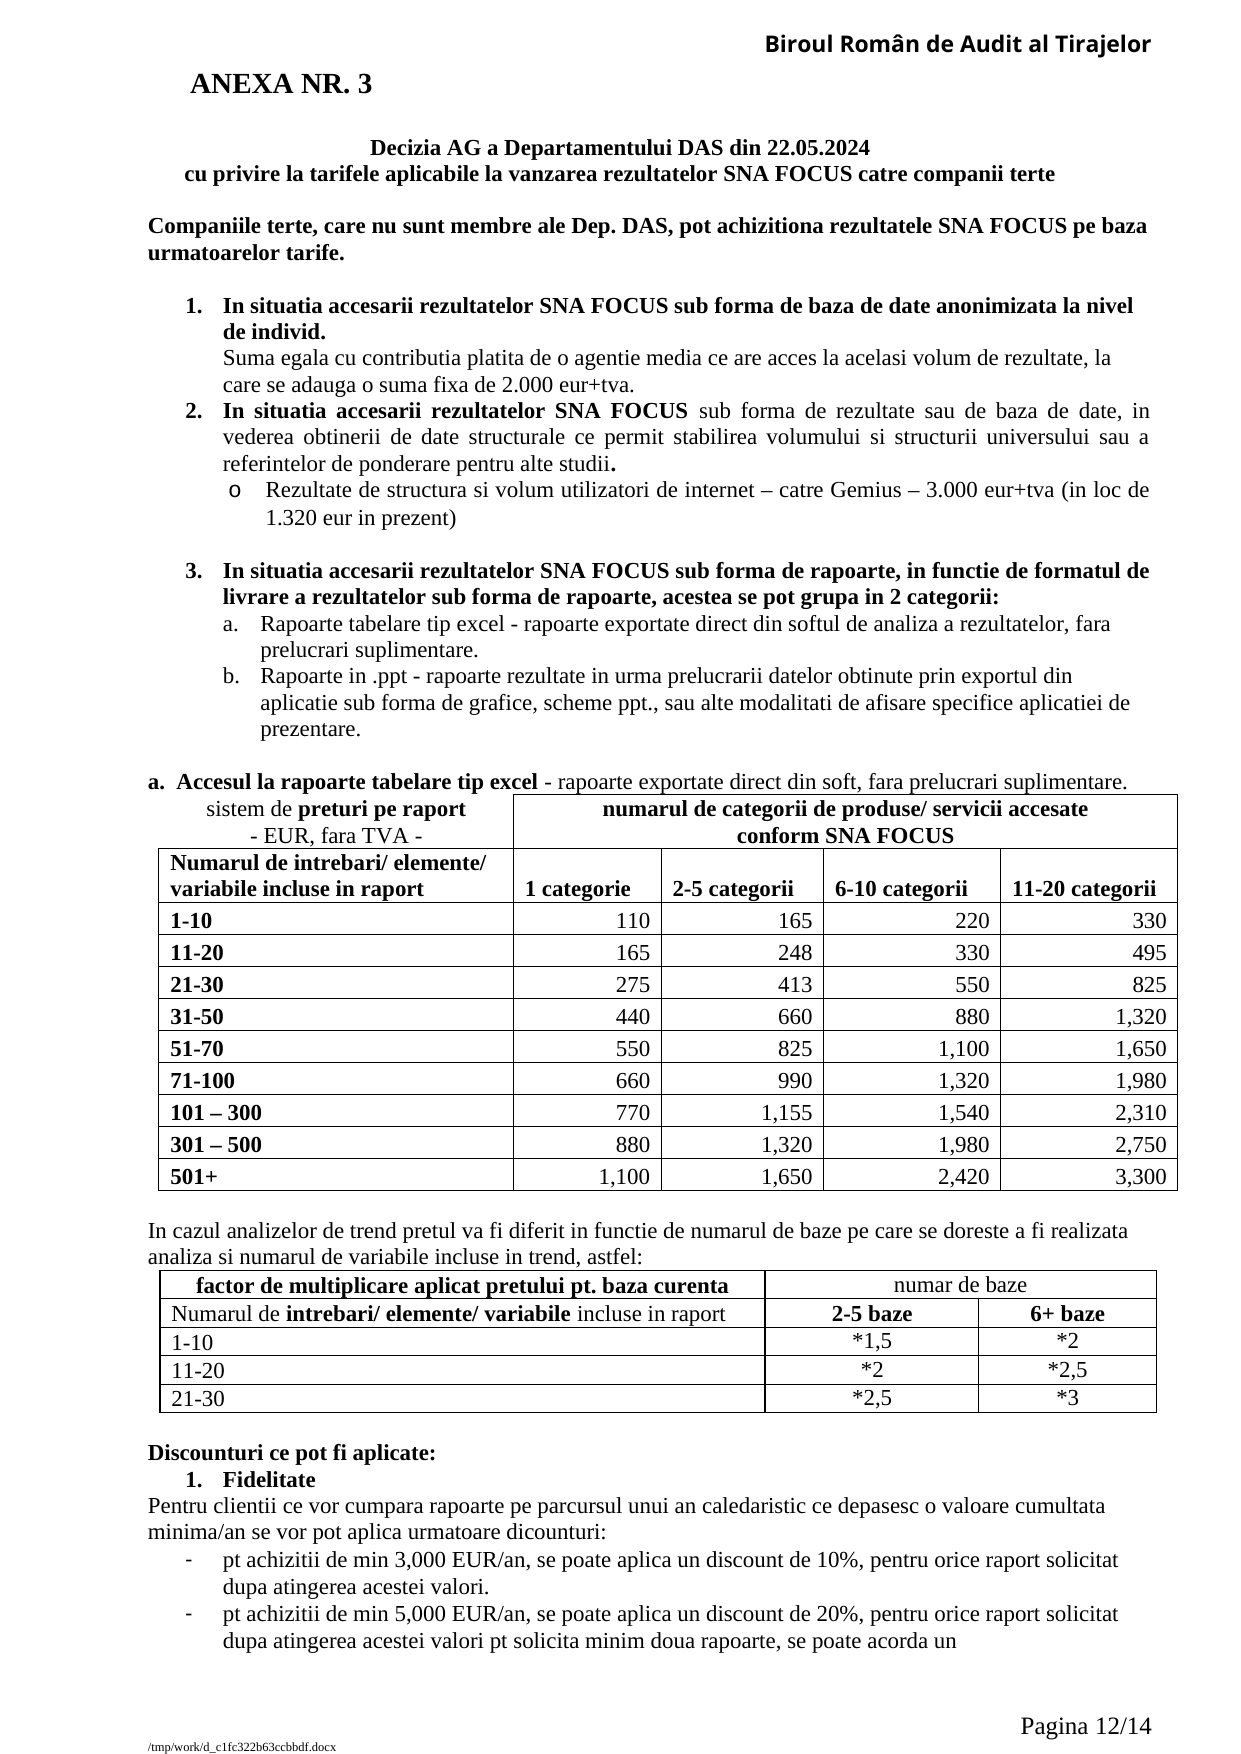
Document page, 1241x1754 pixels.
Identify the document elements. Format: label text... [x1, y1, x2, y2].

list Rapoarte tabelare tip excel - rapoarte exportate direct din softul de analiza a rezultatelor, fara prelucrari suplimentare. [223, 610, 1152, 662]
table_cell 165 [514, 935, 661, 966]
list Rapoarte in .ppt - rapoarte rezultate in urma prelucrarii datelor obtinute prin exportul din aplicatie sub forma de grafice, scheme ppt., sau alte modalitati de afisare specifice aplicatiei de prezentare. [223, 662, 1152, 742]
table_cell 330 [824, 935, 1000, 966]
table_cell 495 [1001, 935, 1177, 966]
table_cell Numarul de intrebari/ elemente/ variabile incluse in raport [161, 1299, 764, 1327]
table_cell 660 [662, 999, 823, 1030]
table_header numarul de categorii de produse/ servicii accesate conform SNA FOCUS [514, 795, 1177, 848]
table_cell 51-70 [159, 1031, 513, 1062]
table_cell 11-20 categorii [1001, 849, 1177, 902]
text Suma egala cu contributia platita de o agentie media ce are acces la acelasi volum de rezultate, la care se adauga o suma fixa de 2.000 eur+tva. [223, 344, 1152, 397]
table_cell 2,420 [824, 1159, 1000, 1189]
table_cell 275 [514, 967, 661, 998]
table_cell 1,980 [824, 1127, 1000, 1158]
table_cell 2,310 [1001, 1095, 1177, 1126]
text Companiile terte, care nu sunt membre ale Dep. DAS, pot achizitiona rezultatele SNA FOCUS pe baza urmatoarelor tarife. [148, 213, 1152, 265]
table_cell 550 [824, 967, 1000, 998]
table_cell 413 [662, 967, 823, 998]
table_cell 1,320 [662, 1127, 823, 1158]
table_cell 825 [662, 1031, 823, 1062]
table_cell 1 categorie [514, 849, 661, 902]
list Fidelitate [185, 1466, 1152, 1492]
list In situatia accesarii rezultatelor SNA FOCUS sub forma de baza de date anonimizata la nivel de individ. [185, 292, 1152, 344]
table_cell 1,540 [824, 1095, 1000, 1126]
table_header factor de multiplicare aplicat pretului pt. baza curenta [161, 1271, 764, 1298]
table_cell 3,300 [1001, 1159, 1177, 1189]
text Decizia AG a Departamentului DAS din 22.05.2024 [148, 133, 1092, 160]
table_cell 1-10 [159, 903, 513, 934]
table_cell 71-100 [159, 1063, 513, 1094]
table_cell 1,980 [1001, 1063, 1177, 1094]
text Pentru clientii ce vor cumpara rapoarte pe parcursul unui an caledaristic ce depasesc o valoare cumultata minima/an se vor pot aplica urmatoare dicounturi: [148, 1492, 1152, 1545]
table_cell 880 [514, 1127, 661, 1158]
table_cell 1,320 [1001, 999, 1177, 1030]
table_header sistem de preturi pe raport - EUR, fara TVA - [159, 794, 513, 848]
list pt achizitii de min 3,000 EUR/an, se poate aplica un discount de 10%, pentru orice raport solicitat dupa atingerea acestei valori. [185, 1545, 1152, 1599]
table_cell 1,650 [1001, 1031, 1177, 1062]
table_cell 1,320 [824, 1063, 1000, 1094]
table_cell 2-5 baze [766, 1299, 978, 1327]
table_cell 2-5 categorii [662, 849, 823, 902]
table_cell 6+ baze [979, 1299, 1156, 1327]
table_cell *1,5 [766, 1328, 978, 1355]
table_cell 21-30 [159, 967, 513, 998]
list In situatia accesarii rezultatelor SNA FOCUS sub forma de rapoarte, in functie de formatul de livrare a rezultatelor sub forma de rapoarte, acestea se pot grupa in 2 categorii: [185, 557, 1152, 610]
list Rezultate de structura si volum utilizatori de internet – catre Gemius – 3.000 eur+tva (in loc de 1.320 eur in prezent) [228, 476, 1152, 531]
table_header numar de baze [766, 1271, 1156, 1298]
table_cell *2 [979, 1328, 1156, 1355]
table_cell 880 [824, 999, 1000, 1030]
table_cell 21-30 [161, 1385, 764, 1412]
table_cell 501+ [159, 1159, 513, 1189]
table_cell *2,5 [979, 1356, 1156, 1383]
table_cell 1,155 [662, 1095, 823, 1126]
table_cell *2 [766, 1356, 978, 1383]
table_cell 101 – 300 [159, 1095, 513, 1126]
text In cazul analizelor de trend pretul va fi diferit in functie de numarul de baze pe care se doreste a fi realizata analiza si numarul de variabile incluse in trend, astfel: [148, 1217, 1152, 1270]
table_cell 165 [662, 903, 823, 934]
table_cell 110 [514, 903, 661, 934]
table_cell 1-10 [161, 1328, 764, 1355]
list pt achizitii de min 5,000 EUR/an, se poate aplica un discount de 20%, pentru orice raport solicitat dupa atingerea acestei valori pt solicita minim doua rapoarte, se poate acorda un [185, 1599, 1152, 1653]
table_cell 825 [1001, 967, 1177, 998]
table_cell 11-20 [161, 1356, 764, 1383]
table_cell 6-10 categorii [824, 849, 1000, 902]
text a. Accesul la rapoarte tabelare tip excel - rapoarte exportate direct din soft, fara prelucrari suplimentare. [148, 768, 1152, 794]
text ANEXA NR. 3 [190, 66, 1152, 100]
table_cell 1,100 [824, 1031, 1000, 1062]
table_cell *2,5 [766, 1385, 978, 1412]
table_cell 330 [1001, 903, 1177, 934]
table_cell 1,100 [514, 1159, 661, 1189]
table_cell 440 [514, 999, 661, 1030]
table_cell 31-50 [159, 999, 513, 1030]
table_cell 301 – 500 [159, 1127, 513, 1158]
table_cell 550 [514, 1031, 661, 1062]
text Discounturi ce pot fi aplicate: [148, 1439, 1152, 1466]
table_cell 248 [662, 935, 823, 966]
table_cell 770 [514, 1095, 661, 1126]
table_cell 990 [662, 1063, 823, 1094]
table_cell 1,650 [662, 1159, 823, 1189]
text cu privire la tarifele aplicabile la vanzarea rezultatelor SNA FOCUS catre companii terte [148, 160, 1092, 186]
table_cell 660 [514, 1063, 661, 1094]
table_cell 11-20 [159, 935, 513, 966]
table_cell Numarul de intrebari/ elemente/ variabile incluse in raport [159, 849, 513, 902]
table_cell *3 [979, 1385, 1156, 1412]
list In situatia accesarii rezultatelor SNA FOCUS sub forma de rezultate sau de baza de date, in vederea obtinerii de date structurale ce permit stabilirea volumului si structurii universului sau a referintelor de ponderare pentru alte studii. [185, 397, 1152, 476]
table_cell 220 [824, 903, 1000, 934]
table_cell 2,750 [1001, 1127, 1177, 1158]
